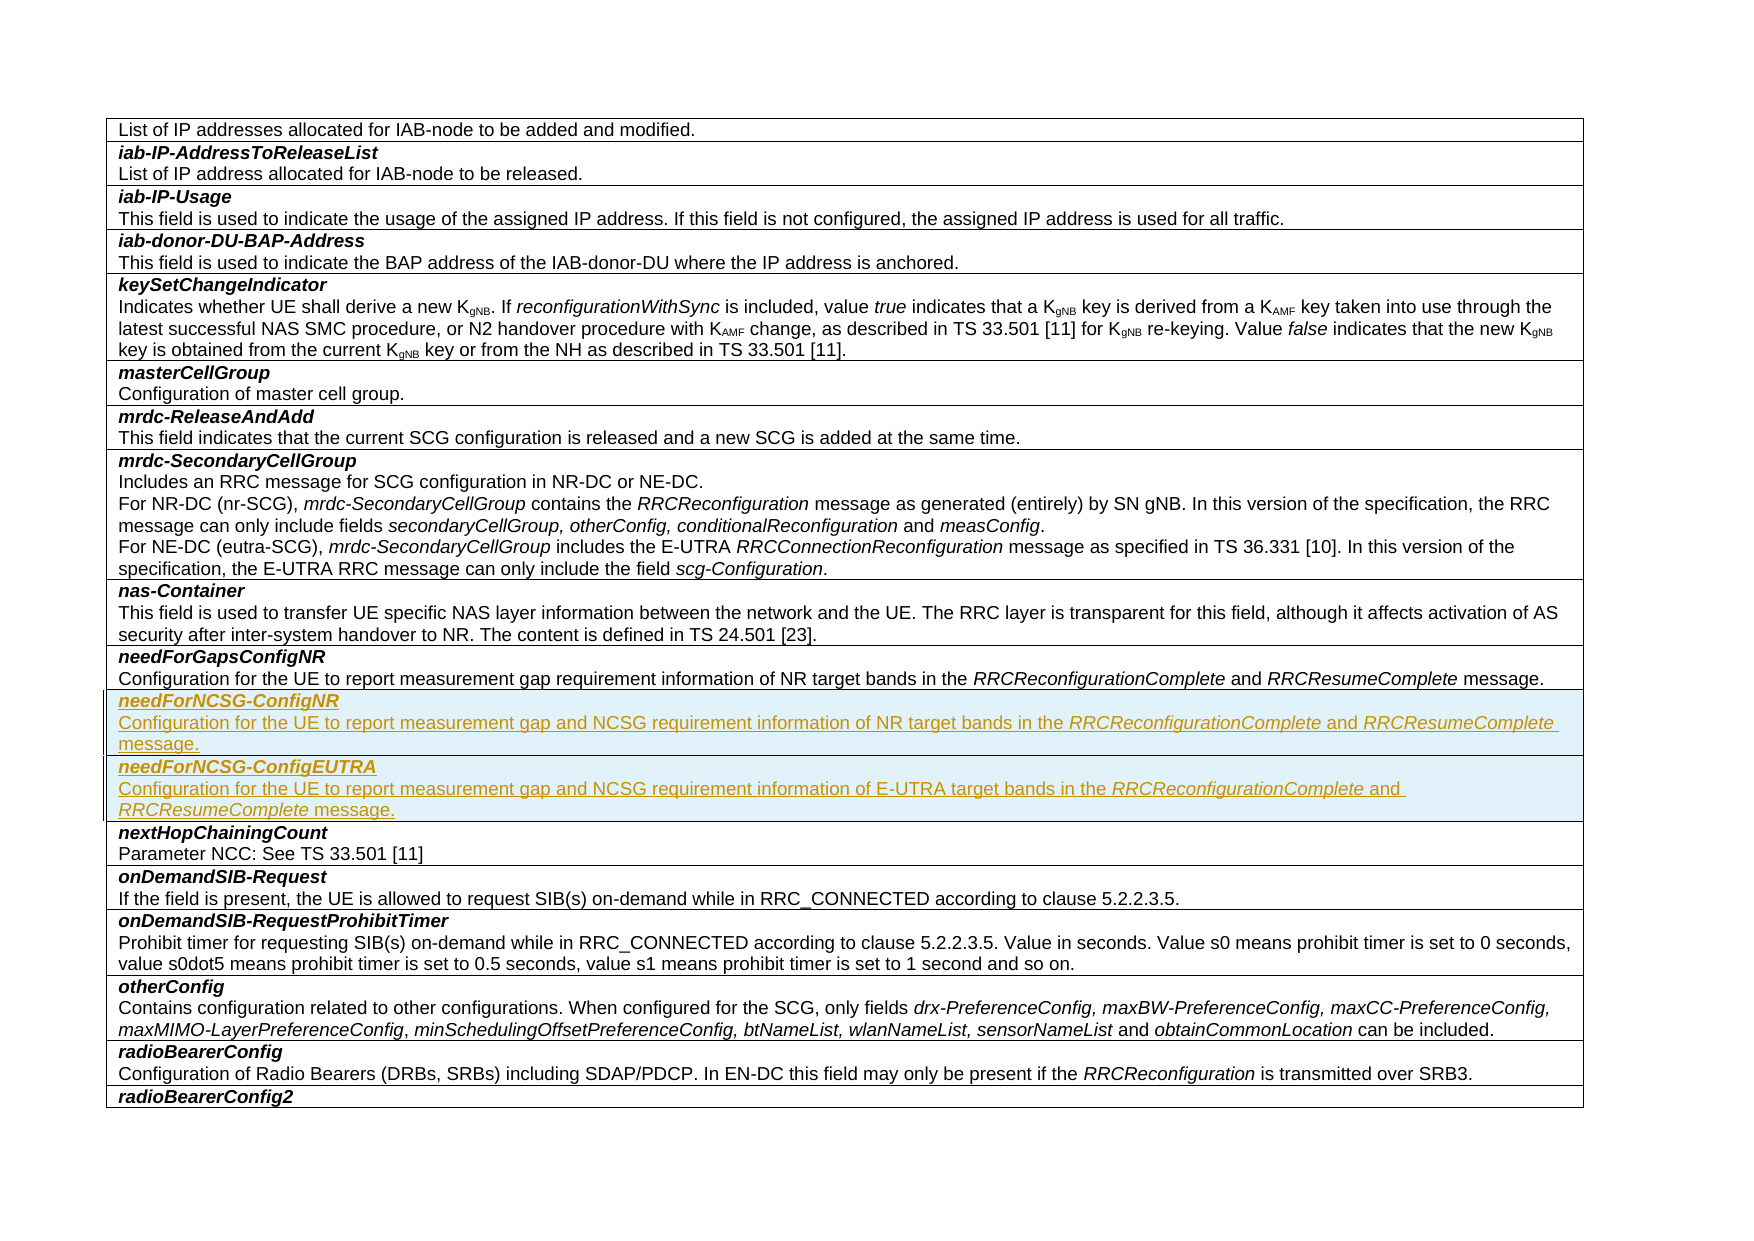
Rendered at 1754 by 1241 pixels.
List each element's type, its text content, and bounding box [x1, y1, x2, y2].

table_cell iab-IP-Usage This field is used to indicate the usage of the assigned IP address. If this field is not configured, the assigned IP address is used for all traffic. [107, 186, 1583, 229]
table_cell mrdc-ReleaseAndAdd This field indicates that the current SCG configuration is released and a new SCG is added at the same time. [107, 406, 1583, 449]
table_cell masterCellGroup Configuration of master cell group. [107, 361, 1583, 404]
table_cell onDemandSIB-RequestProhibitTimer Prohibit timer for requesting SIB(s) on-demand while in RRC_CONNECTED according to clause 5.2.2.3.5. Value in seconds. Value s0 means prohibit timer is set to 0 seconds, value s0dot5 means prohibit timer is set to 0.5 seconds, value s1 means prohibit timer is set to 1 second and so on. [107, 910, 1583, 974]
table_cell keySetChangeIndicator Indicates whether UE shall derive a new KgNB. If reconfigurationWithSync is included, value true indicates that a KgNB key is derived from a KAMF key taken into use through the latest successful NAS SMC procedure, or N2 handover procedure with KAMF change, as described in TS 33.501 [11] for KgNB re-keying. Value false indicates that the new KgNB key is obtained from the current KgNB key or from the NH as described in TS 33.501 [11]. [107, 274, 1583, 360]
table_cell iab-IP-AddressToReleaseList List of IP address allocated for IAB-node to be released. [107, 142, 1583, 185]
table_cell nextHopChainingCount Parameter NCC: See TS 33.501 [11] [107, 822, 1583, 865]
table_cell radioBearerConfig Configuration of Radio Bearers (DRBs, SRBs) including SDAP/PDCP. In EN-DC this field may only be present if the RRCReconfiguration is transmitted over SRB3. [107, 1041, 1583, 1084]
table_cell iab-donor-DU-BAP-Address This field is used to indicate the BAP address of the IAB-donor-DU where the IP address is anchored. [107, 230, 1583, 273]
table_cell onDemandSIB-Request If the field is present, the UE is allowed to request SIB(s) on-demand while in RRC_CONNECTED according to clause 5.2.2.3.5. [107, 866, 1583, 909]
table_cell nas-Container This field is used to transfer UE specific NAS layer information between the network and the UE. The RRC layer is transparent for this field, although it affects activation of AS security after inter-system handover to NR. The content is defined in TS 24.501 [23]. [107, 580, 1583, 645]
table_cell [107, 119, 1583, 141]
table_cell otherConfig Contains configuration related to other configurations. When configured for the SCG, only fields drx-PreferenceConfig, maxBW-PreferenceConfig, maxCC-PreferenceConfig, maxMIMO-LayerPreferenceConfig, minSchedulingOffsetPreferenceConfig, btNameList, wlanNameList, sensorNameList and obtainCommonLocation can be included. [107, 976, 1583, 1040]
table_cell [107, 1086, 1583, 1107]
table_cell mrdc-SecondaryCellGroup Includes an RRC message for SCG configuration in NR-DC or NE-DC. For NR-DC (nr-SCG), mrdc-SecondaryCellGroup contains the RRCReconfiguration message as generated (entirely) by SN gNB. In this version of the specification, the RRC message can only include fields secondaryCellGroup, otherConfig, conditionalReconfiguration and measConfig. For NE-DC (eutra-SCG), mrdc-SecondaryCellGroup includes the E-UTRA RRCConnectionReconfiguration message as specified in TS 36.331 [10]. In this version of the specification, the E-UTRA RRC message can only include the field scg-Configuration. [107, 450, 1583, 579]
table_cell needForGapsConfigNR Configuration for the UE to report measurement gap requirement information of NR target bands in the RRCReconfigurationComplete and RRCResumeComplete message. [107, 646, 1583, 689]
